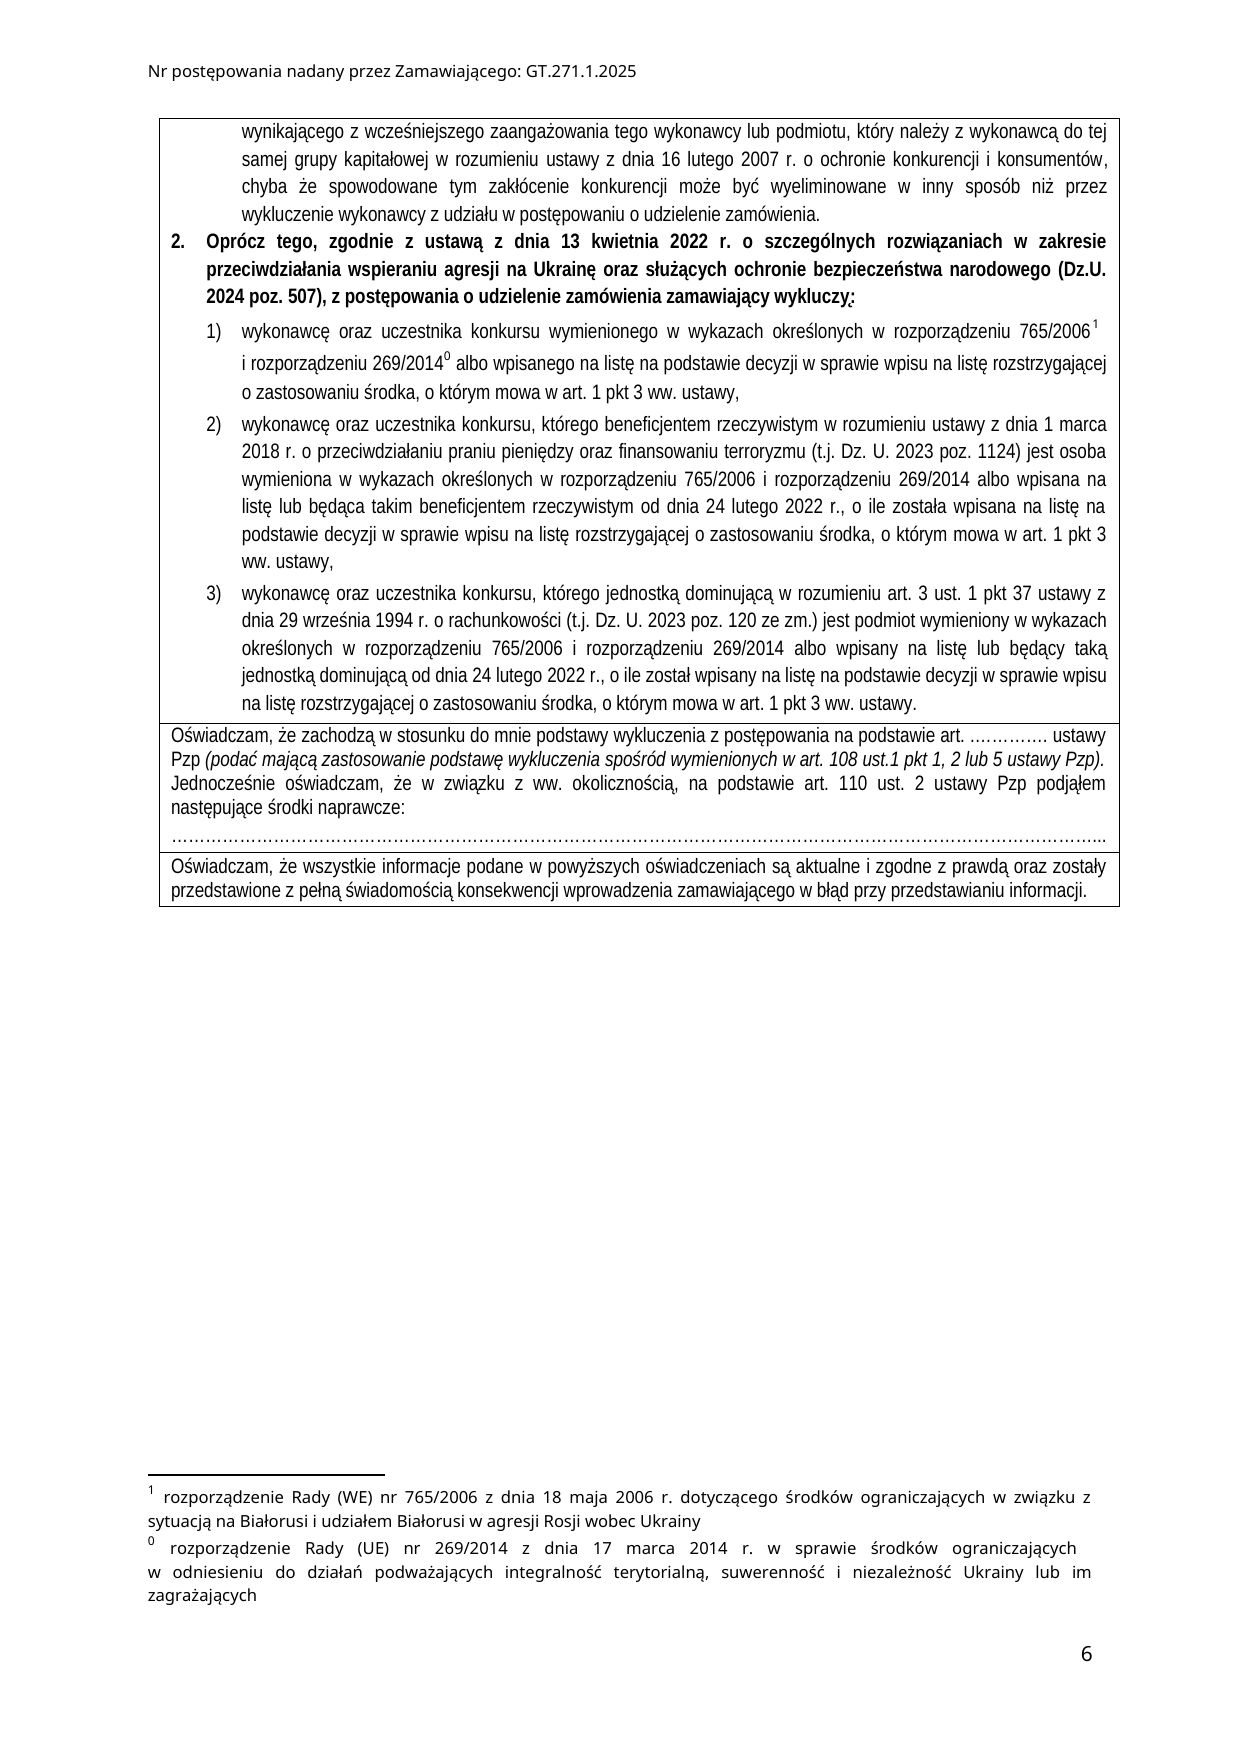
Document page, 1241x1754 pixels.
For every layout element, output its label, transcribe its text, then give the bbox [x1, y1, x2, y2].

table_cell Oświadczam, że wszystkie informacje podane w powyższych oświadczeniach są aktualne i zgodne z prawdą oraz zostały przedstawione z pełną świadomością konsekwencji wprowadzenia zamawiającego w błąd przy przedstawianiu informacji. [160, 853, 1119, 906]
table_cell Oświadczam, że zachodzą w stosunku do mnie podstawy wykluczenia z postępowania na podstawie art. .…………. ustawy Pzp (podać mającą zastosowanie podstawę wykluczenia spośród wymienionych w art. 108 ust.1 pkt 1, 2 lub 5 ustawy Pzp). Jednocześnie oświadczam, że w związku z ww. okolicznością, na podstawie art. 110 ust. 2 ustawy Pzp podjąłem następujące środki naprawcze: ………………………………………………………………………………………………………………………………………………... [160, 724, 1119, 852]
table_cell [160, 119, 1119, 722]
